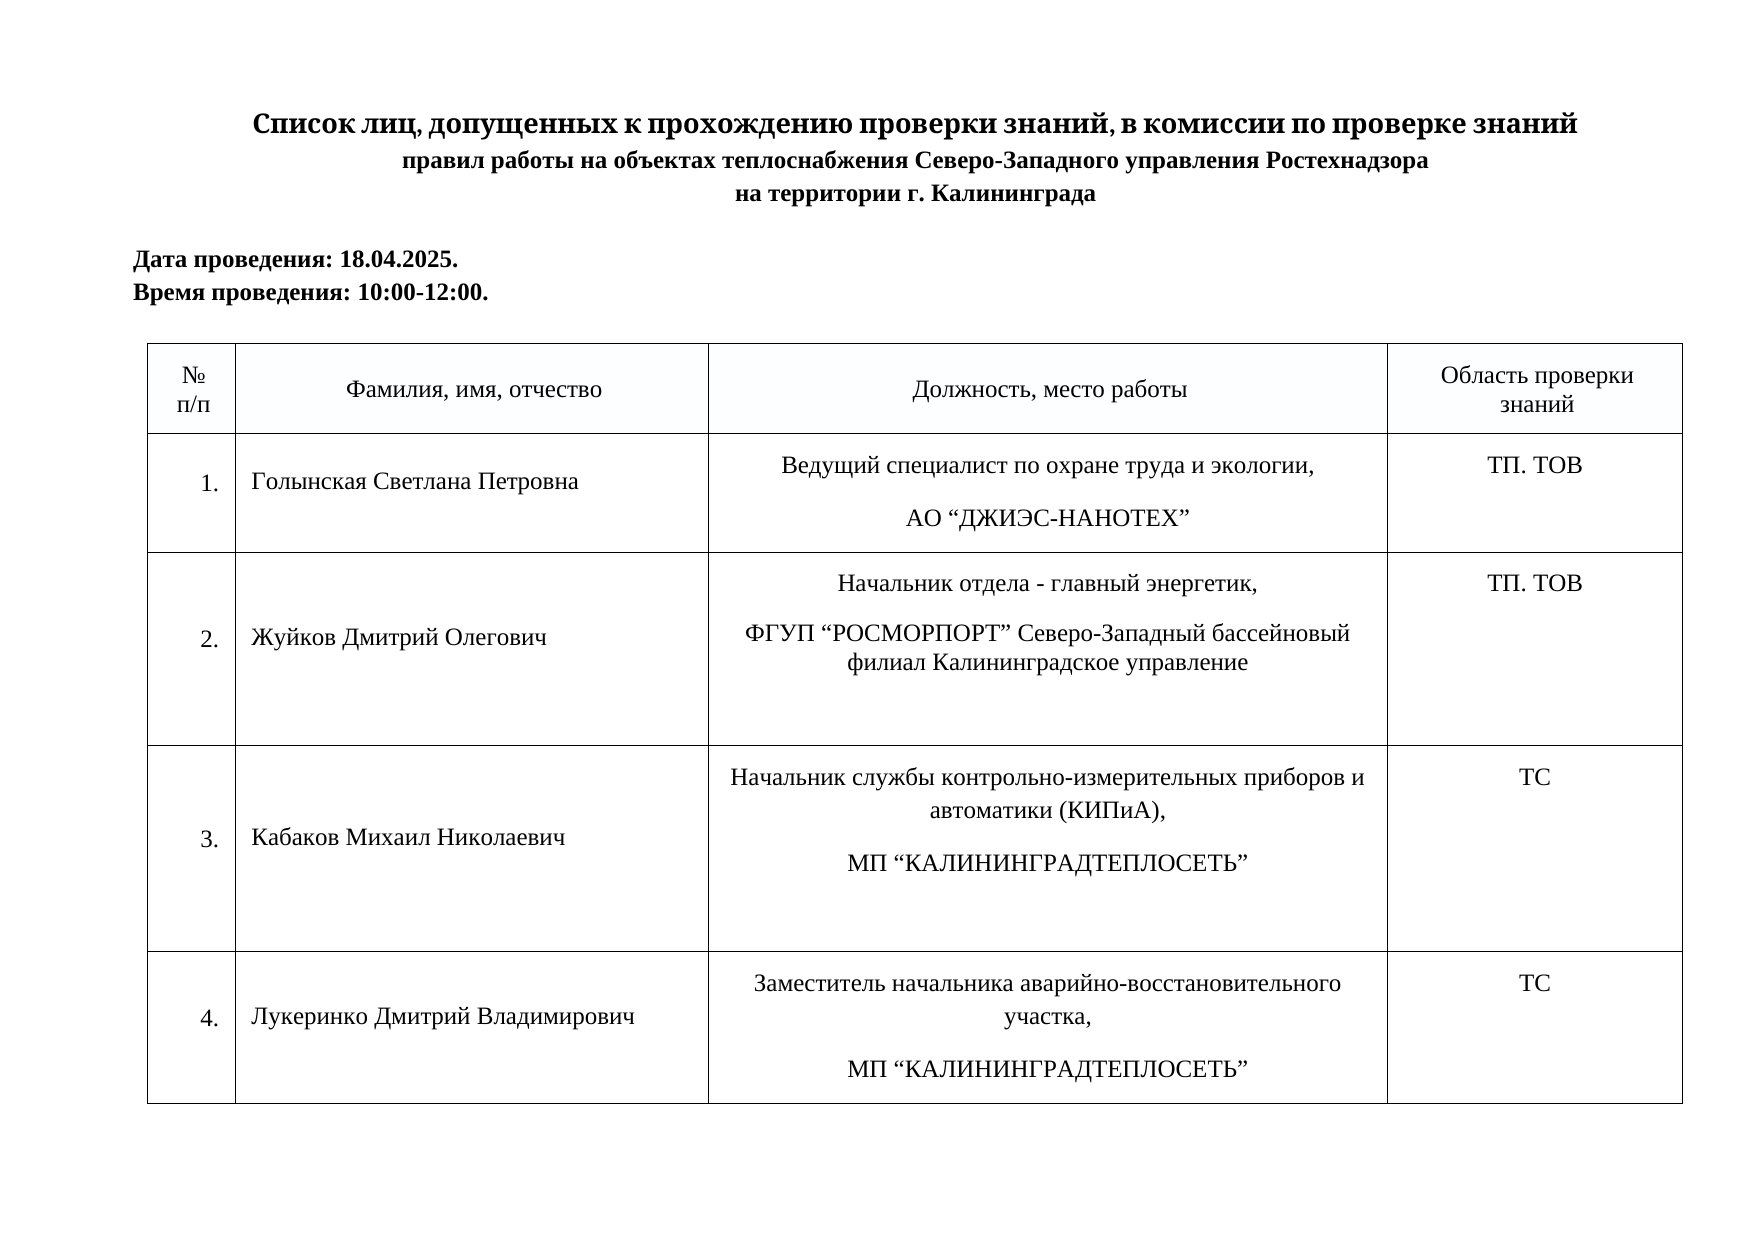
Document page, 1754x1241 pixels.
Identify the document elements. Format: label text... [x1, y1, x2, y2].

table_cell [148, 746, 235, 951]
table_cell Заместитель начальника аварийно-восстановительного участка, МП “КАЛИНИНГРАДТЕПЛОСЕТЬ” [709, 952, 1387, 1103]
table_cell ТП. ТОВ [1388, 553, 1682, 745]
table_cell ТП. ТОВ [1388, 434, 1682, 552]
table_cell [148, 553, 235, 745]
table_cell Начальник службы контрольно-измерительных приборов и автоматики (КИПиА), МП “КАЛИНИНГРАДТЕПЛОСЕТЬ” [709, 746, 1387, 951]
table_cell ТС [1388, 746, 1682, 951]
table_header Должность, место работы [709, 344, 1387, 433]
table_header Фамилия, имя, отчество [236, 344, 708, 433]
table_cell ТС [1388, 952, 1682, 1103]
table_cell Лукеринко Дмитрий Владимирович [236, 952, 708, 1103]
text Дата проведения: 18.04.2025. [133, 244, 1698, 273]
table_cell Начальник отдела - главный энергетик, ФГУП “РОСМОРПОРТ” Северо-Западный бассейновый филиал Калининградское управление [709, 553, 1387, 745]
table_cell [148, 952, 235, 1103]
table_cell Голынская Светлана Петровна [236, 434, 708, 552]
subtitle Список лиц, допущенных к прохождению проверки знаний, в комиссии по проверке знаний [133, 109, 1698, 141]
table_cell Жуйков Дмитрий Олегович [236, 553, 708, 745]
text на территории г. Калининграда [133, 178, 1698, 207]
text Время проведения: 10:00-12:00. [133, 277, 1698, 306]
text правил работы на объектах теплоснабжения Северо-Западного управления Ростехнадзора [133, 145, 1698, 174]
table_header Область проверки знаний [1388, 344, 1682, 433]
table_cell [148, 434, 235, 552]
table_cell Кабаков Михаил Николаевич [236, 746, 708, 951]
table_header № п/п [148, 344, 235, 433]
table_cell Ведущий специалист по охране труда и экологии, АО “ДЖИЭС-НАНОТЕХ” [709, 434, 1387, 552]
